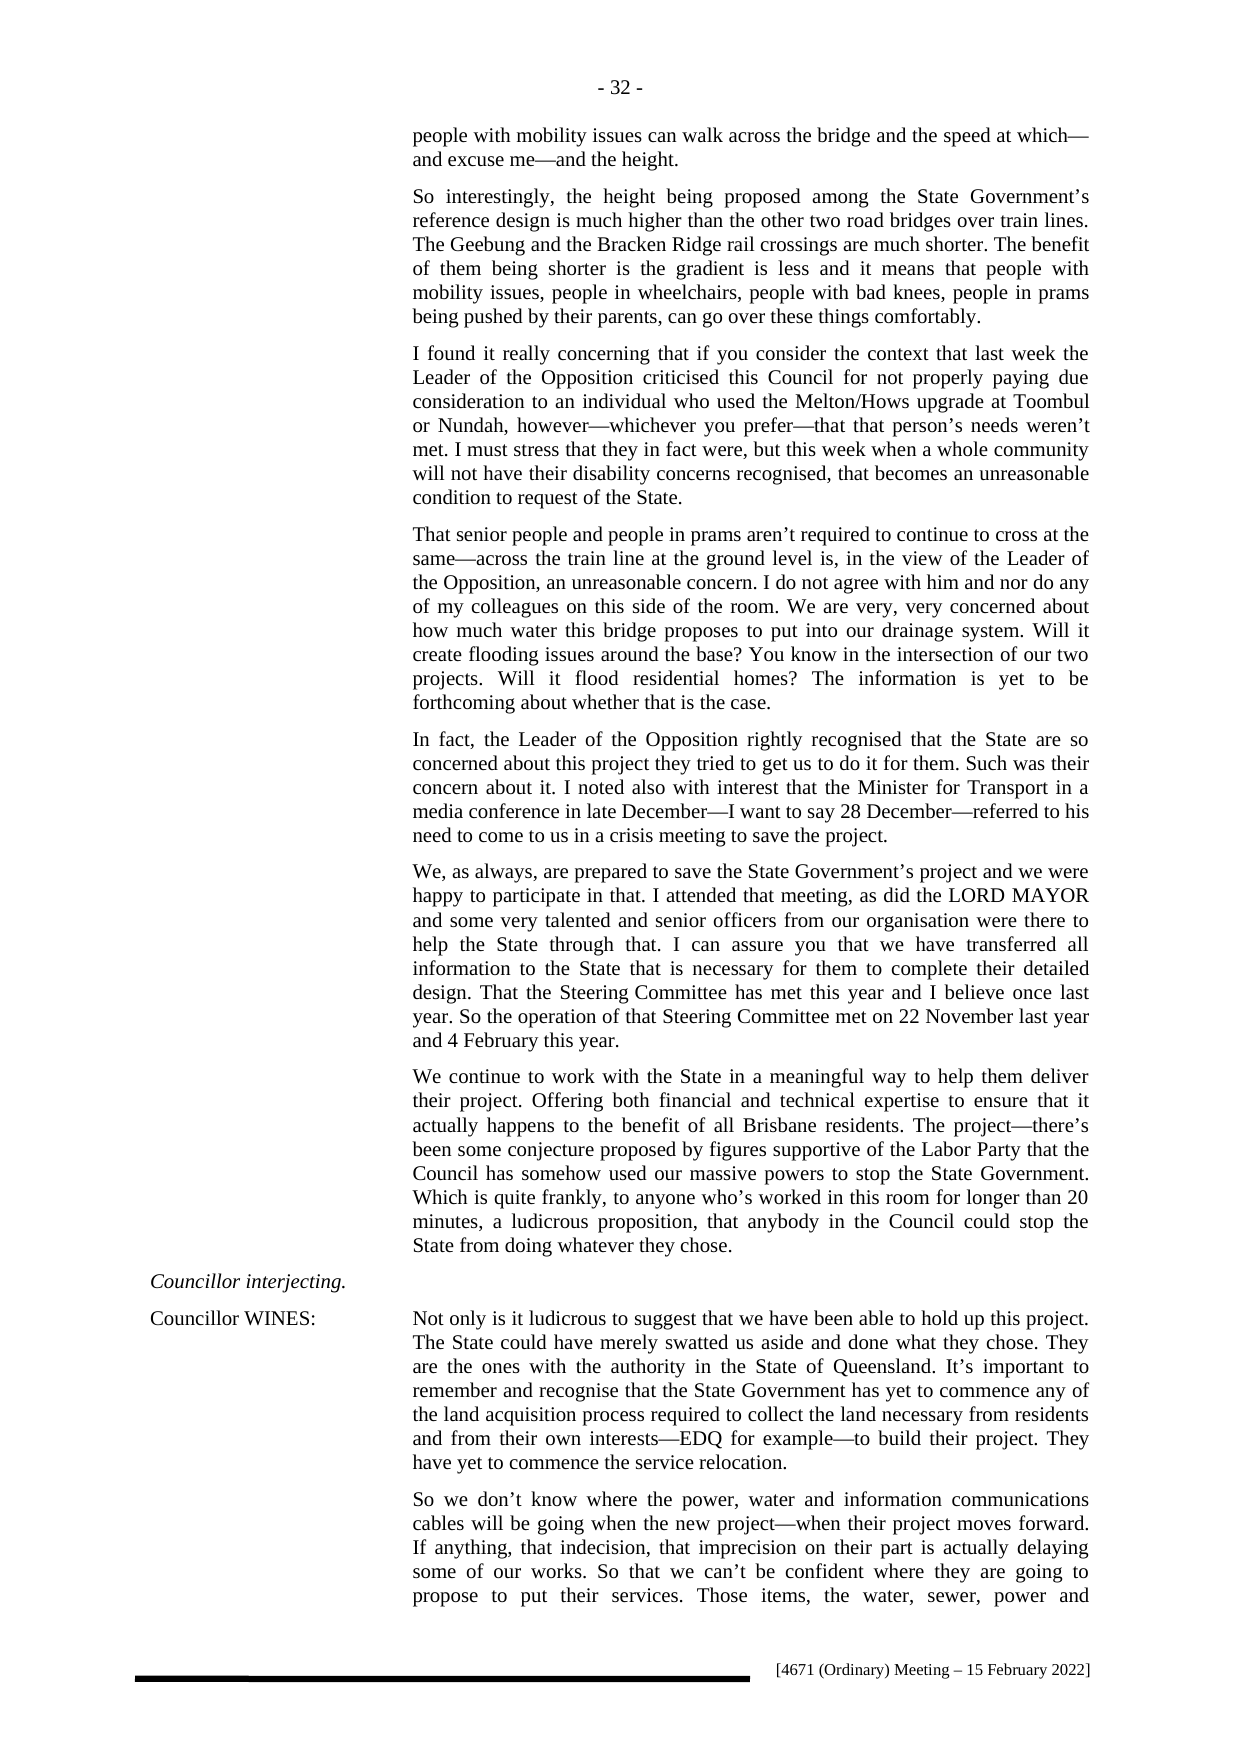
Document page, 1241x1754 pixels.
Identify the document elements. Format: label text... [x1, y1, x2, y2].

text Councillor interjecting. [150, 1269, 1090, 1293]
text We, as always, are prepared to save the State Government’s project and we were happy to participate in that. I attended that meeting, as did the LORD MAYOR and some very talented and senior officers from our organisation were there to help the State through that. I can assure you that we have transferred all information to the State that is necessary for them to complete their detailed design. That the Steering Committee has met this year and I believe once last year. So the operation of that Steering Committee met on 22 November last year and 4 February this year. [150, 859, 1090, 1052]
text In fact, the Leader of the Opposition rightly recognised that the State are so concerned about this project they tried to get us to do it for them. Such was their concern about it. I noted also with interest that the Minister for Transport in a media conference in late December—I want to say 28 December—referred to his need to come to us in a crisis meeting to save the project. [150, 727, 1090, 847]
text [150, 123, 1090, 171]
text That senior people and people in prams aren’t required to continue to cross at the same—across the train line at the ground level is, in the view of the Leader of the Opposition, an unreasonable concern. I do not agree with him and nor do any of my colleagues on this side of the room. We are very, very concerned about how much water this bridge proposes to put into our drainage system. Will it create flooding issues around the base? You know in the intersection of our two projects. Will it flood residential homes? The information is yet to be forthcoming about whether that is the case. [150, 522, 1090, 714]
text So interestingly, the height being proposed among the State Government’s reference design is much higher than the other two road bridges over train lines. The Geebung and the Bracken Ridge rail crossings are much shorter. The benefit of them being shorter is the gradient is less and it means that people with mobility issues, people in wheelchairs, people with bad knees, people in prams being pushed by their parents, can go over these things comfortably. [150, 184, 1090, 328]
text Councillor WINES: Not only is it ludicrous to suggest that we have been able to hold up this project. The State could have merely swatted us aside and done what they chose. They are the ones with the authority in the State of Queensland. It’s important to remember and recognise that the State Government has yet to commence any of the land acquisition process required to collect the land necessary from residents and from their own interests—EDQ for example—to build their project. They have yet to commence the service relocation. [150, 1306, 1090, 1474]
text We continue to work with the State in a meaningful way to help them deliver their project. Offering both financial and technical expertise to ensure that it actually happens to the benefit of all Brisbane residents. The project—there’s been some conjecture proposed by figures supportive of the Labor Party that the Council has somehow used our massive powers to stop the State Government. Which is quite frankly, to anyone who’s worked in this room for longer than 20 minutes, a ludicrous proposition, that anybody in the Council could stop the State from doing whatever they chose. [150, 1064, 1090, 1257]
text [150, 1487, 1090, 1607]
text I found it really concerning that if you consider the context that last week the Leader of the Opposition criticised this Council for not properly paying due consideration to an individual who used the Melton/Hows upgrade at Toombul or Nundah, however—whichever you prefer—that that person’s needs weren’t met. I must stress that they in fact were, but this week when a whole community will not have their disability concerns recognised, that becomes an unreasonable condition to request of the State. [150, 341, 1090, 509]
